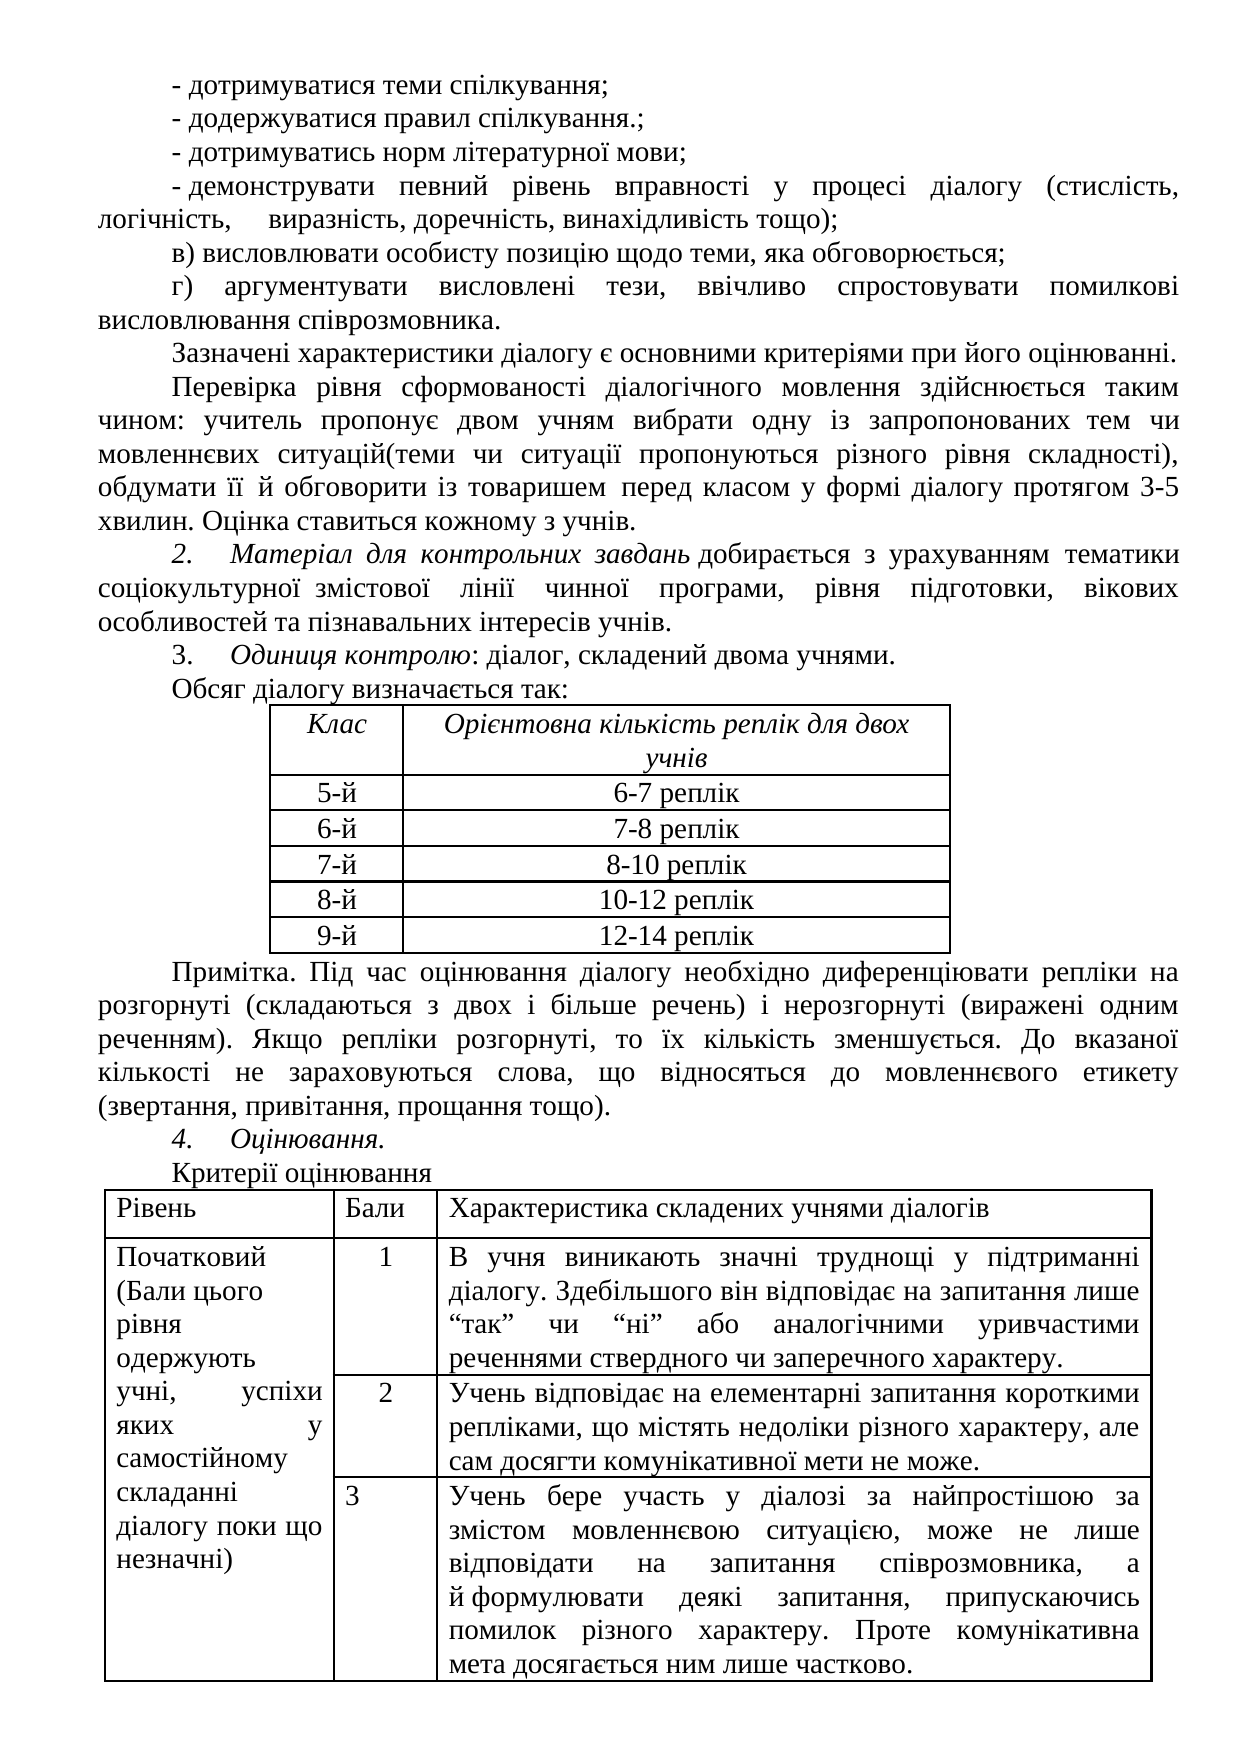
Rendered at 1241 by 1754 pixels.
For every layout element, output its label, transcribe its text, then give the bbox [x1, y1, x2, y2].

table_header Орієнтовна кількість реплік для двох учнів [404, 706, 949, 773]
text 4. Оцінювання. [98, 1121, 1180, 1155]
text Обсяг діалогу визначається так: [98, 671, 1180, 704]
text - демонструвати певний рівень вправності у процесі діалогу (стислість, логічність, виразність, доречність, винахідливість тощо); [98, 168, 1180, 235]
text в) висловлювати особисту позицію щодо теми, яка обговорюється; [98, 235, 1180, 268]
table_cell 5-й [271, 776, 402, 809]
table_cell Учень відповідає на елементарні запитання короткими репліками, що містять недоліки різного характеру, але сам досягти комунікативної мети не може. [438, 1376, 1150, 1476]
text Примітка. Під час оцінювання діалогу необхідно диференціювати репліки на розгорнуті (складаються з двох і більше речень) і нерозгорнуті (виражені одним реченням). Якщо репліки розгорнуті, то їх кількість зменшується. До вказаної кількості не зараховуються слова, що відносяться до мовленнєвого етикету (звертання, привітання, прощання тощо). [98, 954, 1180, 1121]
table_cell 3 [335, 1478, 436, 1679]
text Критерії оцінювання [98, 1155, 1180, 1188]
table_header Характеристика складених учнями діалогів [438, 1191, 1150, 1237]
text - додержуватися правил спілкування.; [98, 101, 1180, 134]
table_cell 6-7 реплік [404, 776, 949, 809]
text г) аргументувати висловлені тези, ввічливо спростовувати помилкові висловлювання співрозмовника. [98, 268, 1180, 335]
table_cell 7-й [271, 847, 402, 880]
text Зазначені характеристики діалогу є основними критеріями при його оцінюванні. [98, 335, 1180, 369]
text - дотримуватися теми спілкування; [98, 67, 1180, 101]
table_cell 9-й [271, 918, 402, 952]
table_cell В учня виникають значні труднощі у підтриманні діалогу. Здебільшого він відповідає на запитання лише “так” чи “ні” або аналогічними уривчастими реченнями ствердного чи заперечного характеру. [438, 1239, 1150, 1373]
text 3. Одиниця контролю: діалог, складений двома учнями. [98, 637, 1180, 671]
text Перевірка рівня сформованості діалогічного мовлення здійснюється таким чином: учитель пропонує двом учням вибрати одну із запропонованих тем чи мовленнєвих ситуацій(теми чи ситуації пропонуються різного рівня складності), обдумати її й обговорити із товаришем перед класом у формі діалогу протягом 3-5 хвилин. Оцінка ставиться кожному з учнів. [98, 369, 1180, 537]
table_cell 1 [335, 1239, 436, 1373]
table_cell 8-10 реплік [404, 847, 949, 880]
text 2. Матеріал для контрольних завдань добирається з урахуванням тематики соціокультурної змістової лінії чинної програми, рівня підготовки, вікових особливостей та пізнавальних інтересів учнів. [98, 537, 1180, 637]
table_cell 6-й [271, 811, 402, 845]
table_header Бали [335, 1191, 436, 1237]
table_cell 2 [335, 1376, 436, 1476]
table_cell 7-8 реплік [404, 811, 949, 845]
table_cell Початковий (Бали цього рівня одержують учні, успіхи яких у самостійному складанні діалогу поки що незначні) [106, 1239, 333, 1679]
table_cell Учень бере участь у діалозі за найпростішою за змістом мовленнєвою ситуацією, може не лише відповідати на запитання співрозмовника, а й формулювати деякі запитання, припускаючись помилок різного характеру. Проте комунікативна мета досягається ним лише частково. [438, 1478, 1150, 1679]
table_cell 12-14 реплік [404, 918, 949, 952]
table_cell 10-12 реплік [404, 883, 949, 916]
table_header Клас [271, 706, 402, 773]
table_cell 8-й [271, 883, 402, 916]
table_header Рівень [106, 1191, 333, 1237]
text - дотримуватись норм літературної мови; [98, 134, 1180, 168]
